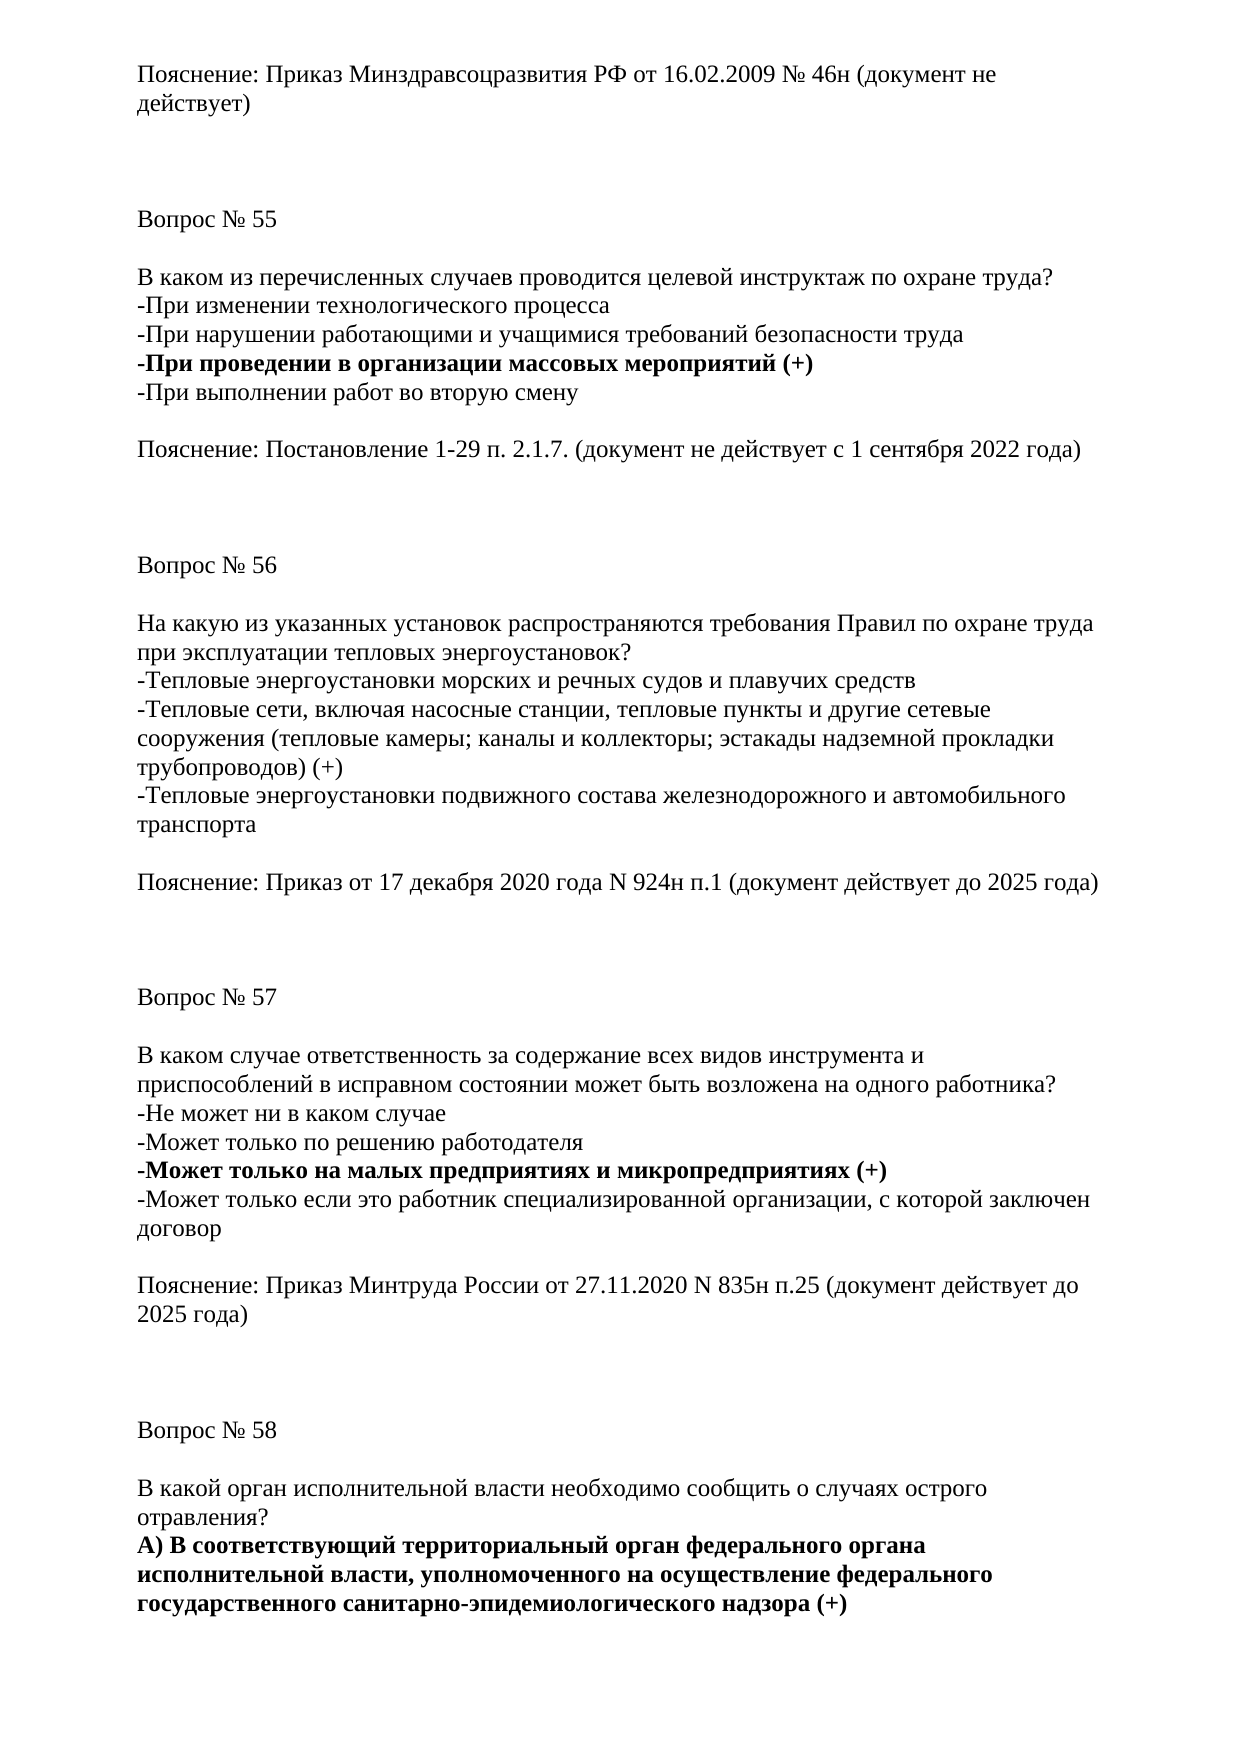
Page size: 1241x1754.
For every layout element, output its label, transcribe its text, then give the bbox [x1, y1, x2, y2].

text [137, 59, 1103, 117]
text В каком случае ответственность за содержание всех видов инструмента и приспособлений в исправном состоянии может быть возложена на одного работника? -Не может ни в каком случае -Может только по решению работодателя -Может только на малых предприятиях и микропредприятиях (+) -Может только если это работник специализированной организации, с которой заключен договор Пояснение: Приказ Минтруда России от 27.11.2020 N 835н п.25 (документ действует до 2025 года) [137, 1040, 1103, 1328]
text Вопрос № 58 [137, 1415, 1103, 1444]
text Вопрос № 57 [137, 982, 1103, 1011]
text Вопрос № 55 [137, 204, 1103, 232]
text В каком из перечисленных случаев проводится целевой инструктаж по охране труда? -При изменении технологического процесса -При нарушении работающими и учащимися требований безопасности труда -При проведении в организации массовых мероприятий (+) -При выполнении работ во вторую смену Пояснение: Постановление 1-29 п. 2.1.7. (документ не действует с 1 сентября 2022 года) [137, 262, 1103, 463]
text На какую из указанных установок распространяются требования Правил по охране труда при эксплуатации тепловых энергоустановок? -Тепловые энергоустановки морских и речных судов и плавучих средств -Тепловые сети, включая насосные станции, тепловые пункты и другие сетевые сооружения (тепловые камеры; каналы и коллекторы; эстакады надземной прокладки трубопроводов) (+) -Тепловые энергоустановки подвижного состава железнодорожного и автомобильного транспорта Пояснение: Приказ от 17 декабря 2020 года N 924н п.1 (документ действует до 2025 года) [137, 608, 1103, 895]
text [137, 1473, 1103, 1617]
text Вопрос № 56 [137, 550, 1103, 579]
